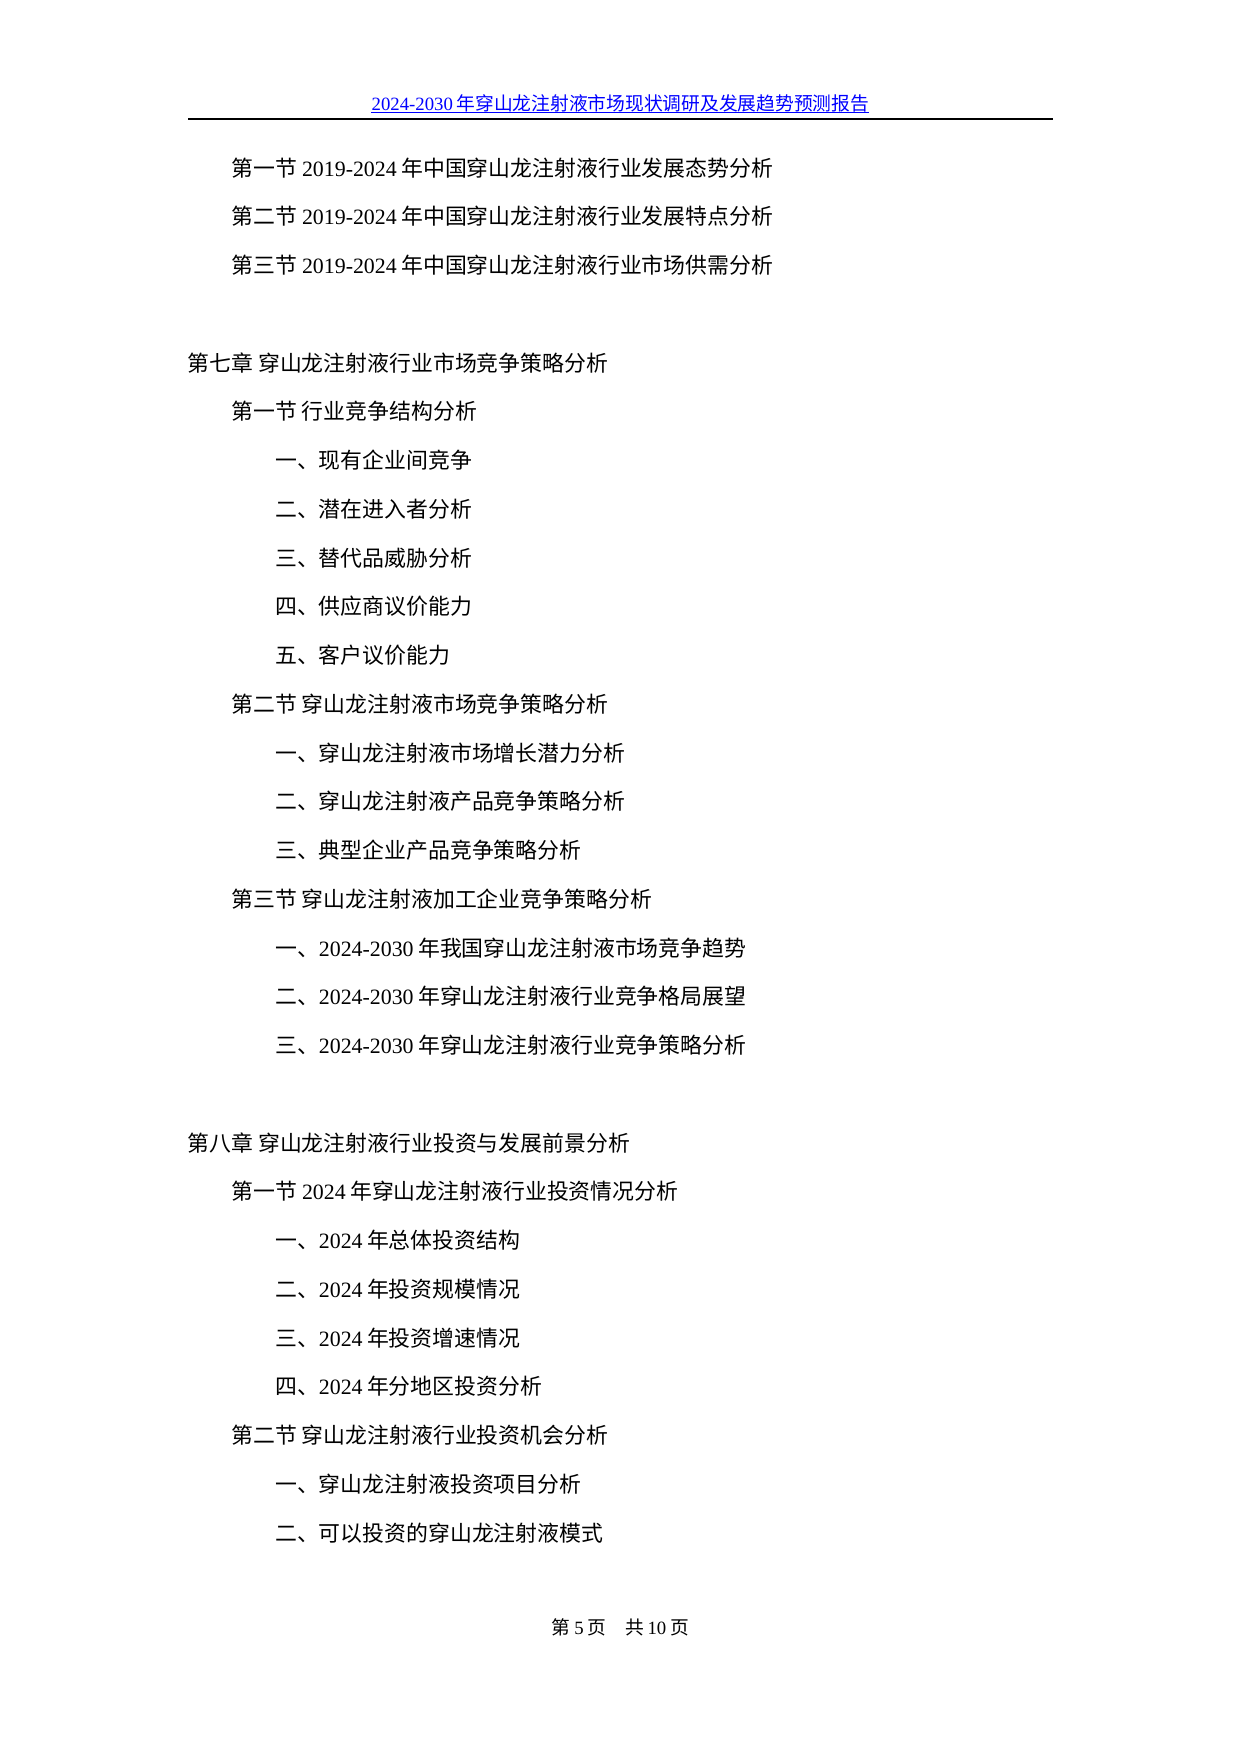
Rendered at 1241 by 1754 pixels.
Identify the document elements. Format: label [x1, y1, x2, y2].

text [187, 150, 1053, 1548]
